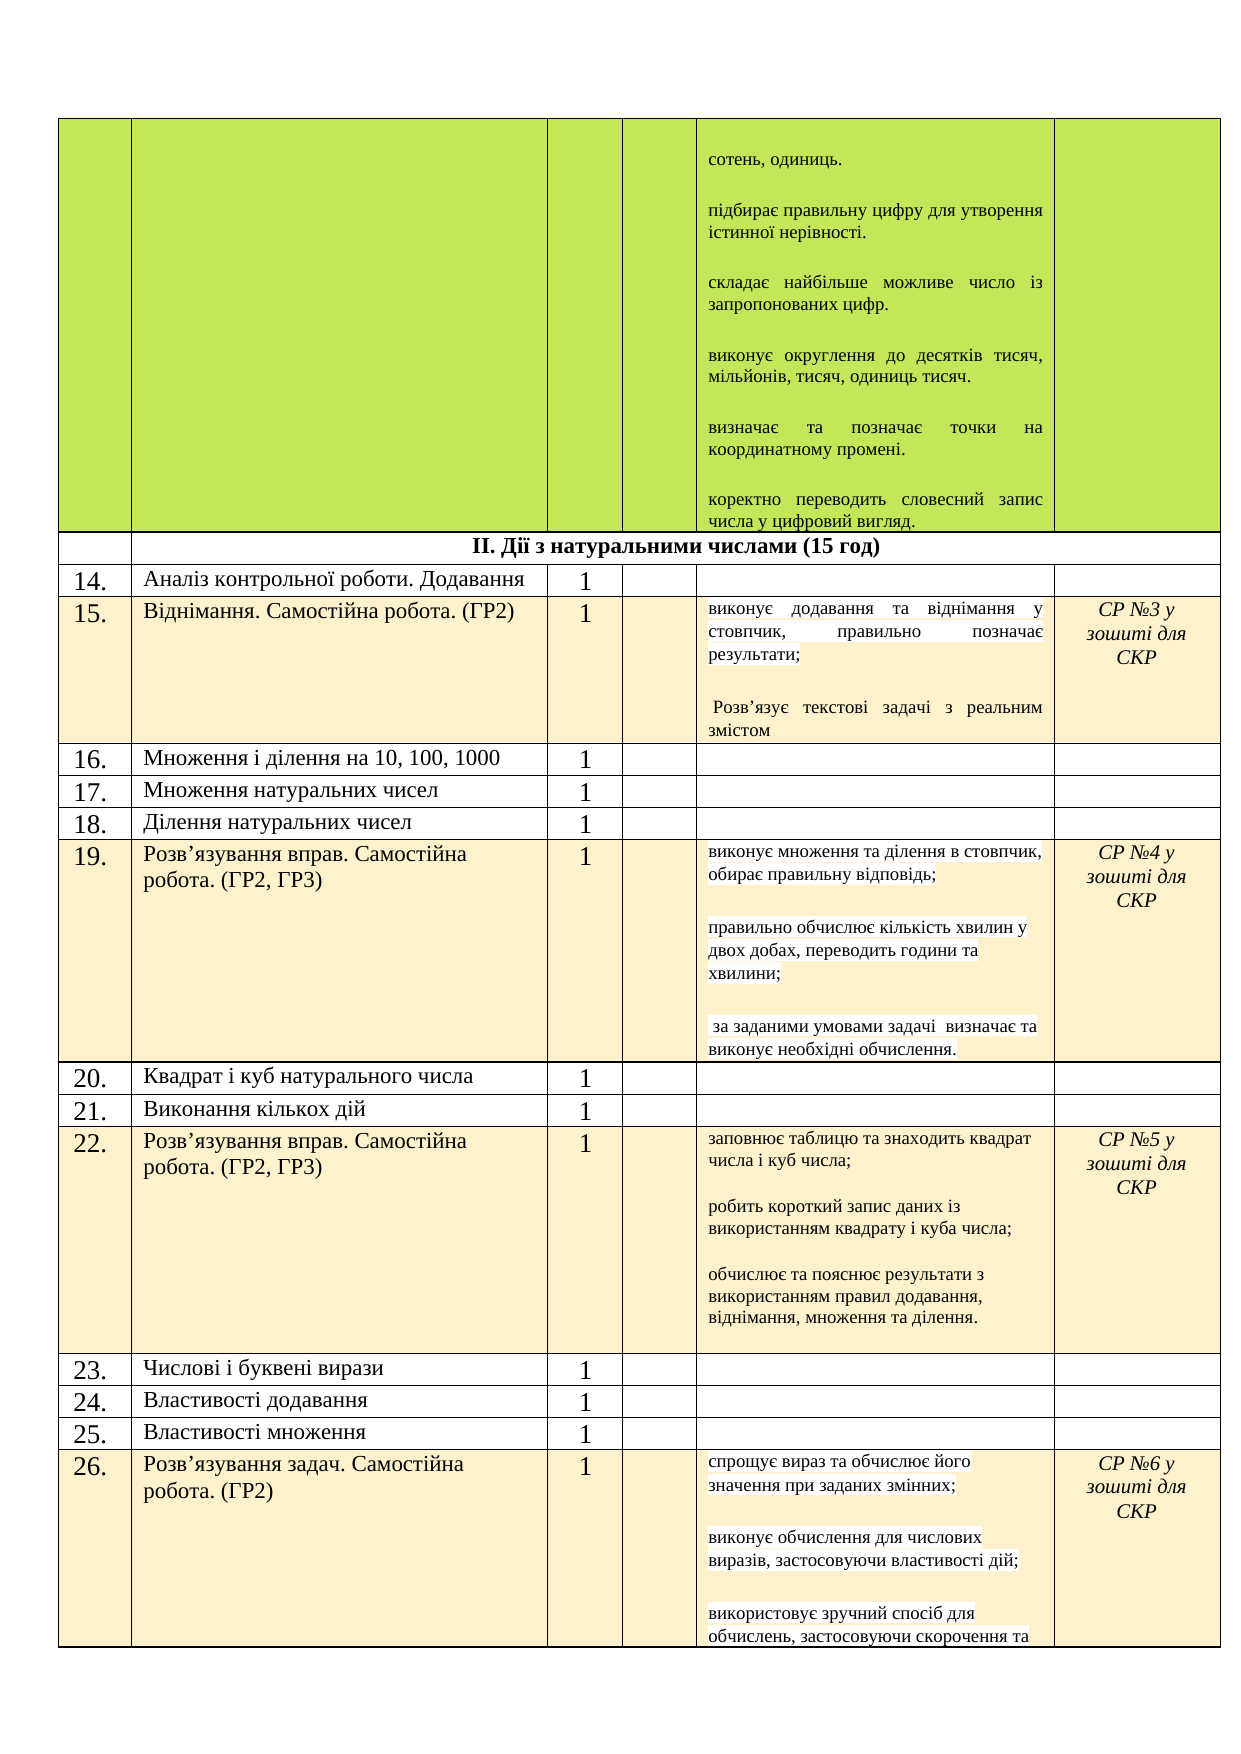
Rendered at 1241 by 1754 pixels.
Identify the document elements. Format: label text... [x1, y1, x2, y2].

table_cell 1 [548, 597, 622, 742]
table_cell [697, 565, 1054, 596]
table_cell [623, 1386, 696, 1417]
table_cell [59, 1127, 131, 1353]
table_cell [59, 597, 131, 742]
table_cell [132, 119, 547, 531]
table_cell виконує множення та ділення в стовпчик, обирає правильну відповідь; правильно обчислює кількість хвилин у двох добах, переводить години та хвилини; за заданими умовами задачі визначає та виконує необхідні обчислення. [697, 840, 1054, 1061]
table_cell [623, 1095, 696, 1126]
table_cell [623, 808, 696, 839]
table_cell [1055, 1063, 1220, 1094]
table_cell [1055, 1418, 1220, 1449]
table_cell 1 [548, 1063, 622, 1094]
table_cell [623, 1063, 696, 1094]
table_cell [697, 1354, 1054, 1385]
table_cell [59, 119, 131, 531]
table_cell 1 [548, 119, 622, 531]
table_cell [697, 1450, 1054, 1646]
table_cell [59, 1354, 131, 1385]
table_cell Числові і буквені вирази [132, 1354, 547, 1385]
table_cell [59, 744, 131, 775]
table_cell [1055, 565, 1220, 596]
table_cell СР №5 у зошиті для СКР [1055, 1127, 1220, 1353]
table_cell [697, 1095, 1054, 1126]
table_cell [59, 1063, 131, 1094]
table_cell [1055, 776, 1220, 807]
table_cell [59, 808, 131, 839]
table_cell [623, 1418, 696, 1449]
table_cell Віднімання. Самостійна робота. (ГР2) [132, 597, 547, 742]
table_cell 1 [548, 808, 622, 839]
table_cell [623, 1127, 696, 1353]
table_cell [623, 776, 696, 807]
table_cell заповнює таблицю та знаходить квадрат числа і куб числа; робить короткий запис даних із використанням квадрату і куба числа; обчислює та пояснює результати з використанням правил додавання, віднімання, множення та ділення. [697, 1127, 1054, 1353]
table_cell 1 [548, 1450, 622, 1646]
table_cell [59, 1450, 131, 1646]
table_cell Аналіз контрольної роботи. Додавання [132, 565, 547, 596]
table_cell [59, 565, 131, 596]
table_cell 1 [548, 1386, 622, 1417]
table_cell Властивості додавання [132, 1386, 547, 1417]
table_cell 1 [548, 776, 622, 807]
table_cell [59, 1386, 131, 1417]
table_cell 1 [548, 1354, 622, 1385]
table_cell Властивості множення [132, 1418, 547, 1449]
table_cell Розв’язування вправ. Самостійна робота. (ГР2, ГР3) [132, 1127, 547, 1353]
table_cell СР №3 у зошиті для СКР [1055, 597, 1220, 742]
table_cell [697, 808, 1054, 839]
table_cell [1055, 808, 1220, 839]
table_cell [1055, 1386, 1220, 1417]
table_cell [59, 840, 131, 1061]
table_cell 1 [548, 1418, 622, 1449]
table_cell [59, 1095, 131, 1126]
table_cell [623, 744, 696, 775]
table_cell [697, 776, 1054, 807]
table_cell [623, 119, 696, 531]
table_cell Розв’язування вправ. Самостійна робота. (ГР2, ГР3) [132, 840, 547, 1061]
table_cell [623, 1354, 696, 1385]
table_cell виконує додавання та віднімання у стовпчик, правильно позначає результати; Розв’язує текстові задачі з реальним змістом [697, 597, 1054, 742]
table_cell [59, 1418, 131, 1449]
table_cell 1 [548, 840, 622, 1061]
table_cell [59, 776, 131, 807]
table_cell Множення натуральних чисел [132, 776, 547, 807]
table_cell [697, 1386, 1054, 1417]
table_cell [697, 1418, 1054, 1449]
table_cell [623, 1450, 696, 1646]
table_cell ІІ. Дії з натуральними числами (15 год) [132, 533, 1220, 563]
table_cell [1055, 1450, 1220, 1646]
table_cell [1055, 1095, 1220, 1126]
table_cell Виконання кількох дій [132, 1095, 547, 1126]
table_cell [697, 1063, 1054, 1094]
table_cell [59, 533, 131, 563]
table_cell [697, 119, 1054, 531]
table_cell Множення і ділення на 10, 100, 1000 [132, 744, 547, 775]
table_cell 1 [548, 1127, 622, 1353]
table_cell [623, 840, 696, 1061]
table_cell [132, 1450, 547, 1646]
table_cell 1 [548, 744, 622, 775]
table_cell СР №4 у зошиті для СКР [1055, 840, 1220, 1061]
table_cell [1055, 744, 1220, 775]
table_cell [1055, 119, 1220, 531]
table_cell 1 [548, 1095, 622, 1126]
table_cell [623, 597, 696, 742]
table_cell Квадрат і куб натурального числа [132, 1063, 547, 1094]
table_cell Ділення натуральних чисел [132, 808, 547, 839]
table_cell [697, 744, 1054, 775]
table_cell 1 [548, 565, 622, 596]
table_cell [623, 565, 696, 596]
table_cell [1055, 1354, 1220, 1385]
